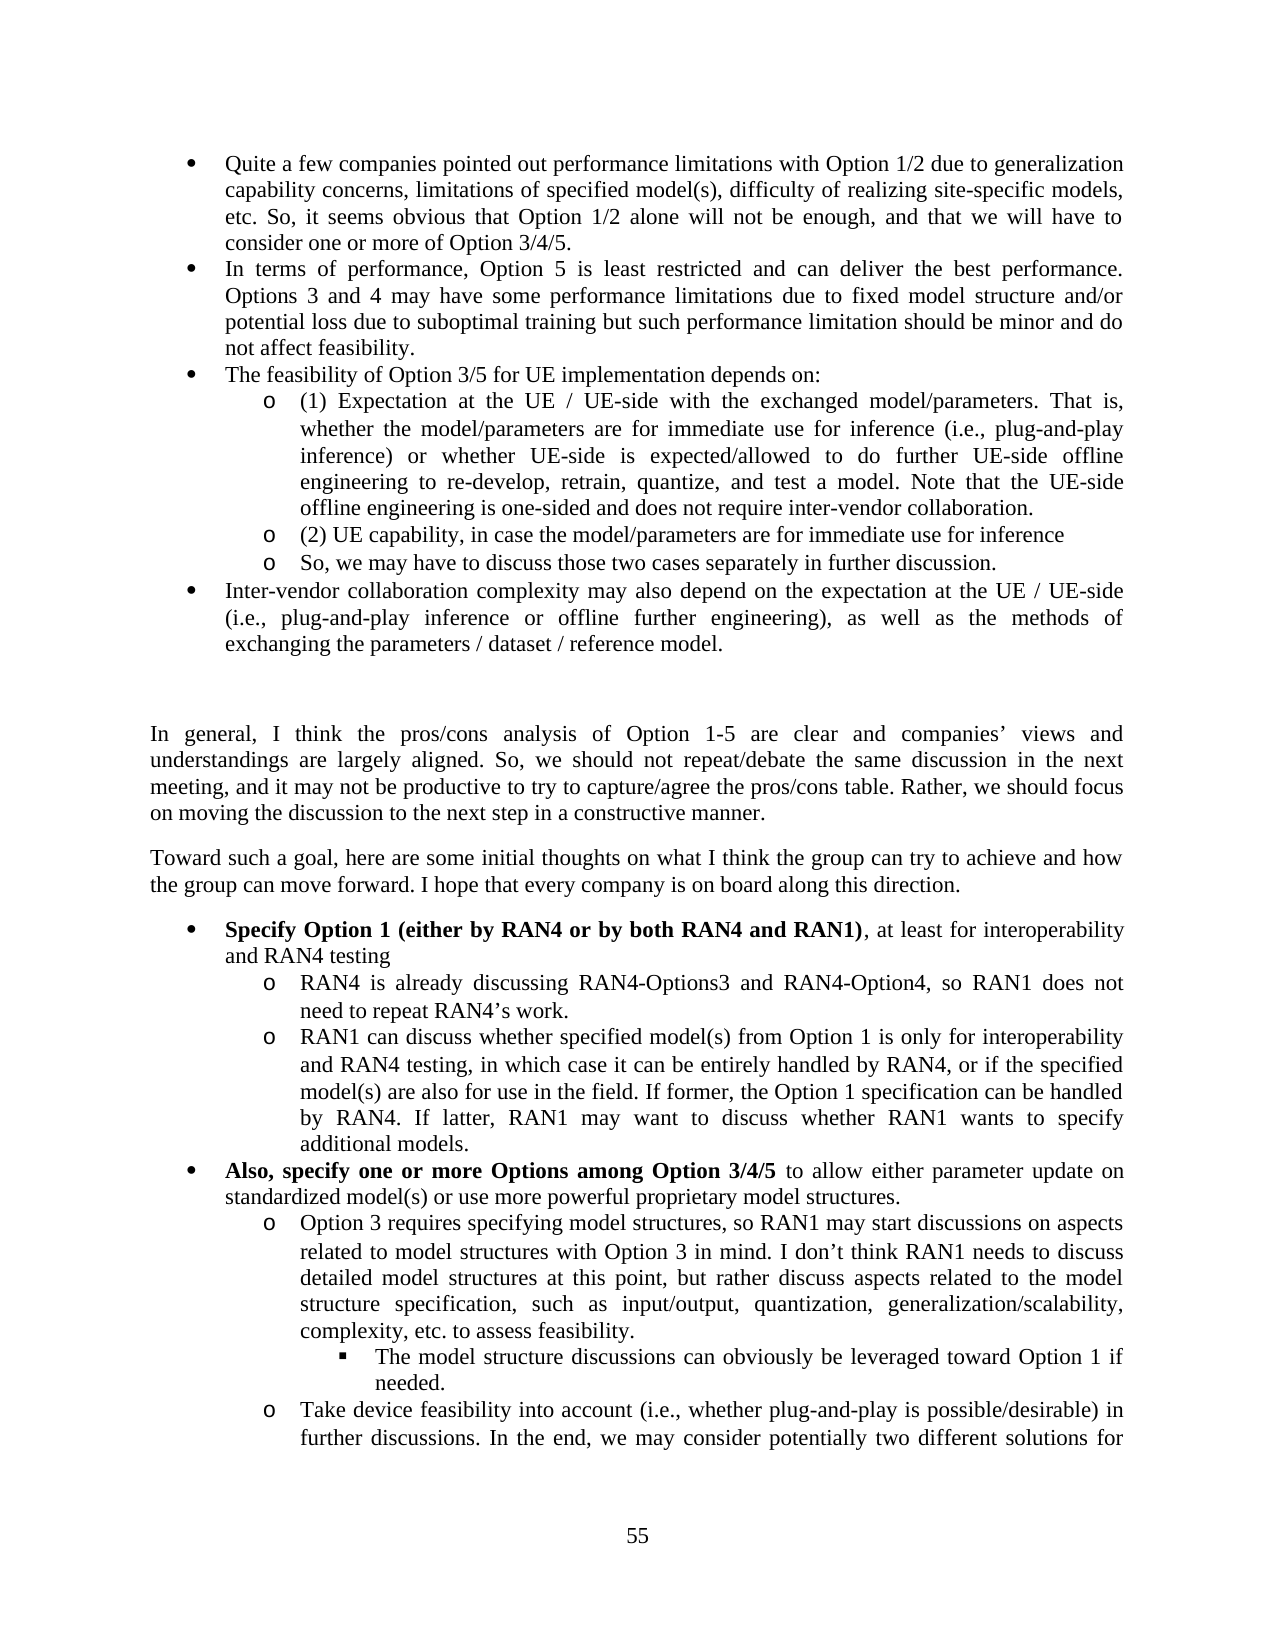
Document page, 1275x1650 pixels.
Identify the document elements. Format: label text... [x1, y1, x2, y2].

list (1) Expectation at the UE / UE-side with the exchanged model/parameters. That is, whether the model/parameters are for immediate use for inference (i.e., plug-and-play inference) or whether UE-side is expected/allowed to do further UE-side offline engineering to re-develop, retrain, quantize, and test a model. Note that the UE-side offline engineering is one-sided and does not require inter-vendor collaboration. [262, 387, 1125, 521]
list In terms of performance, Option 5 is least restricted and can deliver the best performance. Options 3 and 4 may have some performance limitations due to fixed model structure and/or potential loss due to suboptimal training but such performance limitation should be minor and do not affect feasibility. [187, 255, 1125, 361]
list The feasibility of Option 3/5 for UE implementation depends on: [187, 361, 1125, 387]
text In general, I think the pros/cons analysis of Option 1-5 are clear and companies’ views and understandings are largely aligned. So, we should not repeat/debate the same discussion in the next meeting, and it may not be productive to try to capture/agree the pros/cons table. Rather, we should focus on moving the discussion to the next step in a constructive manner. [150, 720, 1125, 826]
list Quite a few companies pointed out performance limitations with Option 1/2 due to generalization capability concerns, limitations of specified model(s), difficulty of realizing site-specific models, etc. So, it seems obvious that Option 1/2 alone will not be enough, and that we will have to consider one or more of Option 3/4/5. [187, 150, 1125, 255]
list Inter-vendor collaboration complexity may also depend on the expectation at the UE / UE-side (i.e., plug-and-play inference or offline further engineering), as well as the methods of exchanging the parameters / dataset / reference model. [187, 577, 1125, 656]
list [262, 1396, 1125, 1450]
list Specify Option 1 (either by RAN4 or by both RAN4 and RAN1), at least for interoperability and RAN4 testing [187, 916, 1125, 968]
list Option 3 requires specifying model structures, so RAN1 may start discussions on aspects related to model structures with Option 3 in mind. I don’t think RAN1 needs to discuss detailed model structures at this point, but rather discuss aspects related to the model structure specification, such as input/output, quantization, generalization/scalability, complexity, etc. to assess feasibility. [262, 1209, 1125, 1343]
list Also, specify one or more Options among Option 3/4/5 to allow either parameter update on standardized model(s) or use more powerful proprietary model structures. [187, 1157, 1125, 1209]
list RAN4 is already discussing RAN4-Options3 and RAN4-Option4, so RAN1 does not need to repeat RAN4’s work. [262, 968, 1125, 1023]
list (2) UE capability, in case the model/parameters are for immediate use for inference [262, 521, 1125, 549]
list So, we may have to discuss those two cases separately in further discussion. [262, 549, 1125, 577]
list The model structure discussions can obviously be leveraged toward Option 1 if needed. [337, 1343, 1125, 1396]
list RAN1 can discuss whether specified model(s) from Option 1 is only for interoperability and RAN4 testing, in which case it can be entirely handled by RAN4, or if the specified model(s) are also for use in the field. If former, the Option 1 specification can be handled by RAN4. If latter, RAN1 may want to discuss whether RAN1 wants to specify additional models. [262, 1023, 1125, 1157]
text Toward such a goal, here are some initial thoughts on what I think the group can try to achieve and how the group can move forward. I hope that every company is on board along this direction. [150, 844, 1125, 897]
